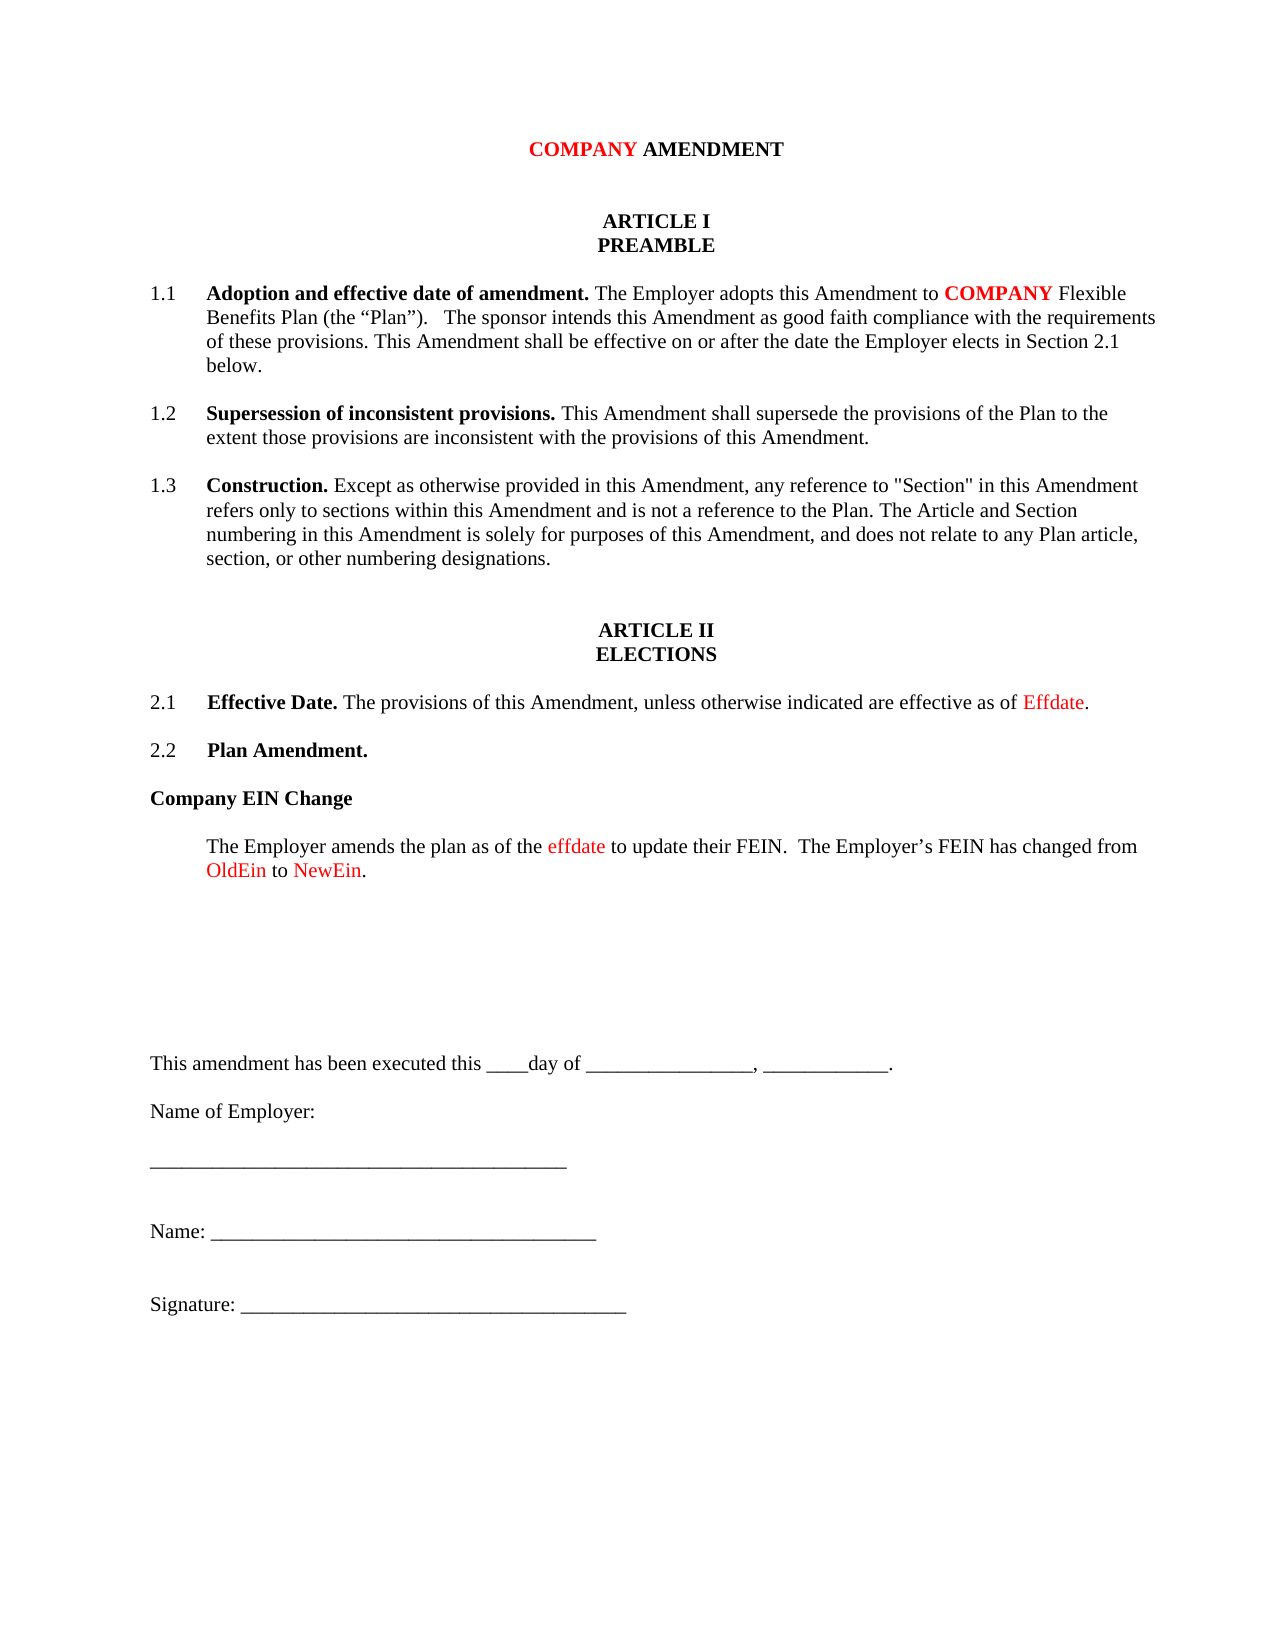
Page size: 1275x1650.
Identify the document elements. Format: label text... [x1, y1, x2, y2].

text 2.1 Effective Date. The provisions of this Amendment, unless otherwise indicated are effective as of Effdate. [150, 690, 1162, 714]
text 1.2 Supersession of inconsistent provisions. This Amendment shall supersede the provisions of the Plan to the extent those provisions are inconsistent with the provisions of this Amendment. [150, 401, 1162, 449]
text 1.3 Construction. Except as otherwise provided in this Amendment, any reference to "Section" in this Amendment refers only to sections within this Amendment and is not a reference to the Plan. The Article and Section numbering in this Amendment is solely for purposes of this Amendment, and does not relate to any Plan article, section, or other numbering designations. [150, 473, 1162, 570]
text The Employer amends the plan as of the effdate to update their FEIN. The Employer’s FEIN has changed from OldEin to NewEin. [206, 834, 1162, 882]
text Name of Employer: [150, 1099, 1162, 1123]
text Company EIN Change [150, 786, 1162, 810]
text PREAMBLE [150, 233, 1162, 257]
text 1.1 Adoption and effective date of amendment. The Employer adopts this Amendment to COMPANY Flexible Benefits Plan (the “Plan”). The sponsor intends this Amendment as good faith compliance with the requirements of these provisions. This Amendment shall be effective on or after the date the Employer elects in Section 2.1 below. [150, 281, 1162, 377]
text Signature: _____________________________________ [150, 1292, 1162, 1316]
text 2.2 Plan Amendment. [150, 738, 1162, 762]
text COMPANY AMENDMENT [150, 137, 1162, 161]
text ________________________________________ [150, 1147, 1162, 1171]
text ELECTIONS [150, 642, 1162, 666]
text This amendment has been executed this ____day of ________________, ____________. [150, 1051, 1162, 1075]
text ARTICLE II [150, 618, 1162, 642]
text ARTICLE I [150, 209, 1162, 233]
text Name: _____________________________________ [150, 1219, 1162, 1243]
